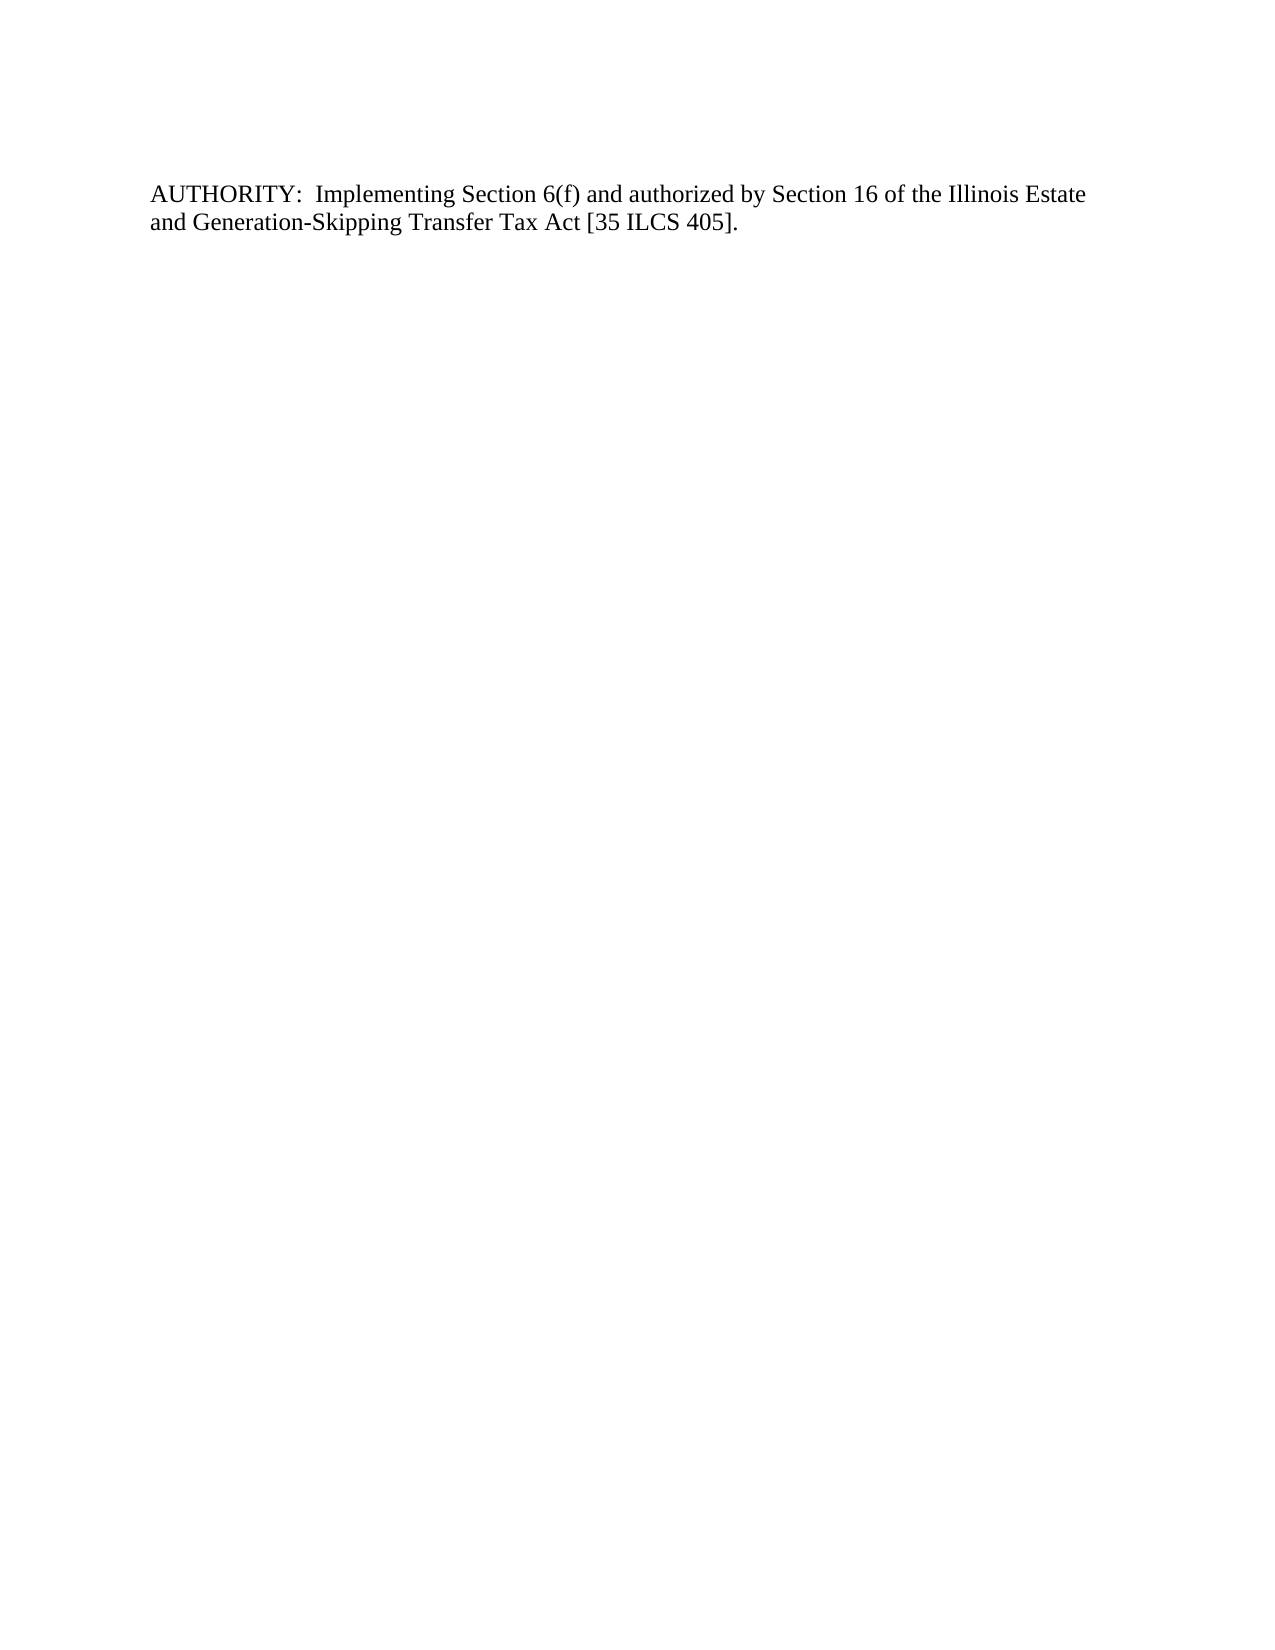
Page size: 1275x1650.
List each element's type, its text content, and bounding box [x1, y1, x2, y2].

text AUTHORITY: Implementing Section 6(f) and authorized by Section 16 of the Illinois Estate and Generation-Skipping Transfer Tax Act [35 ILCS 405]. [150, 179, 1125, 236]
